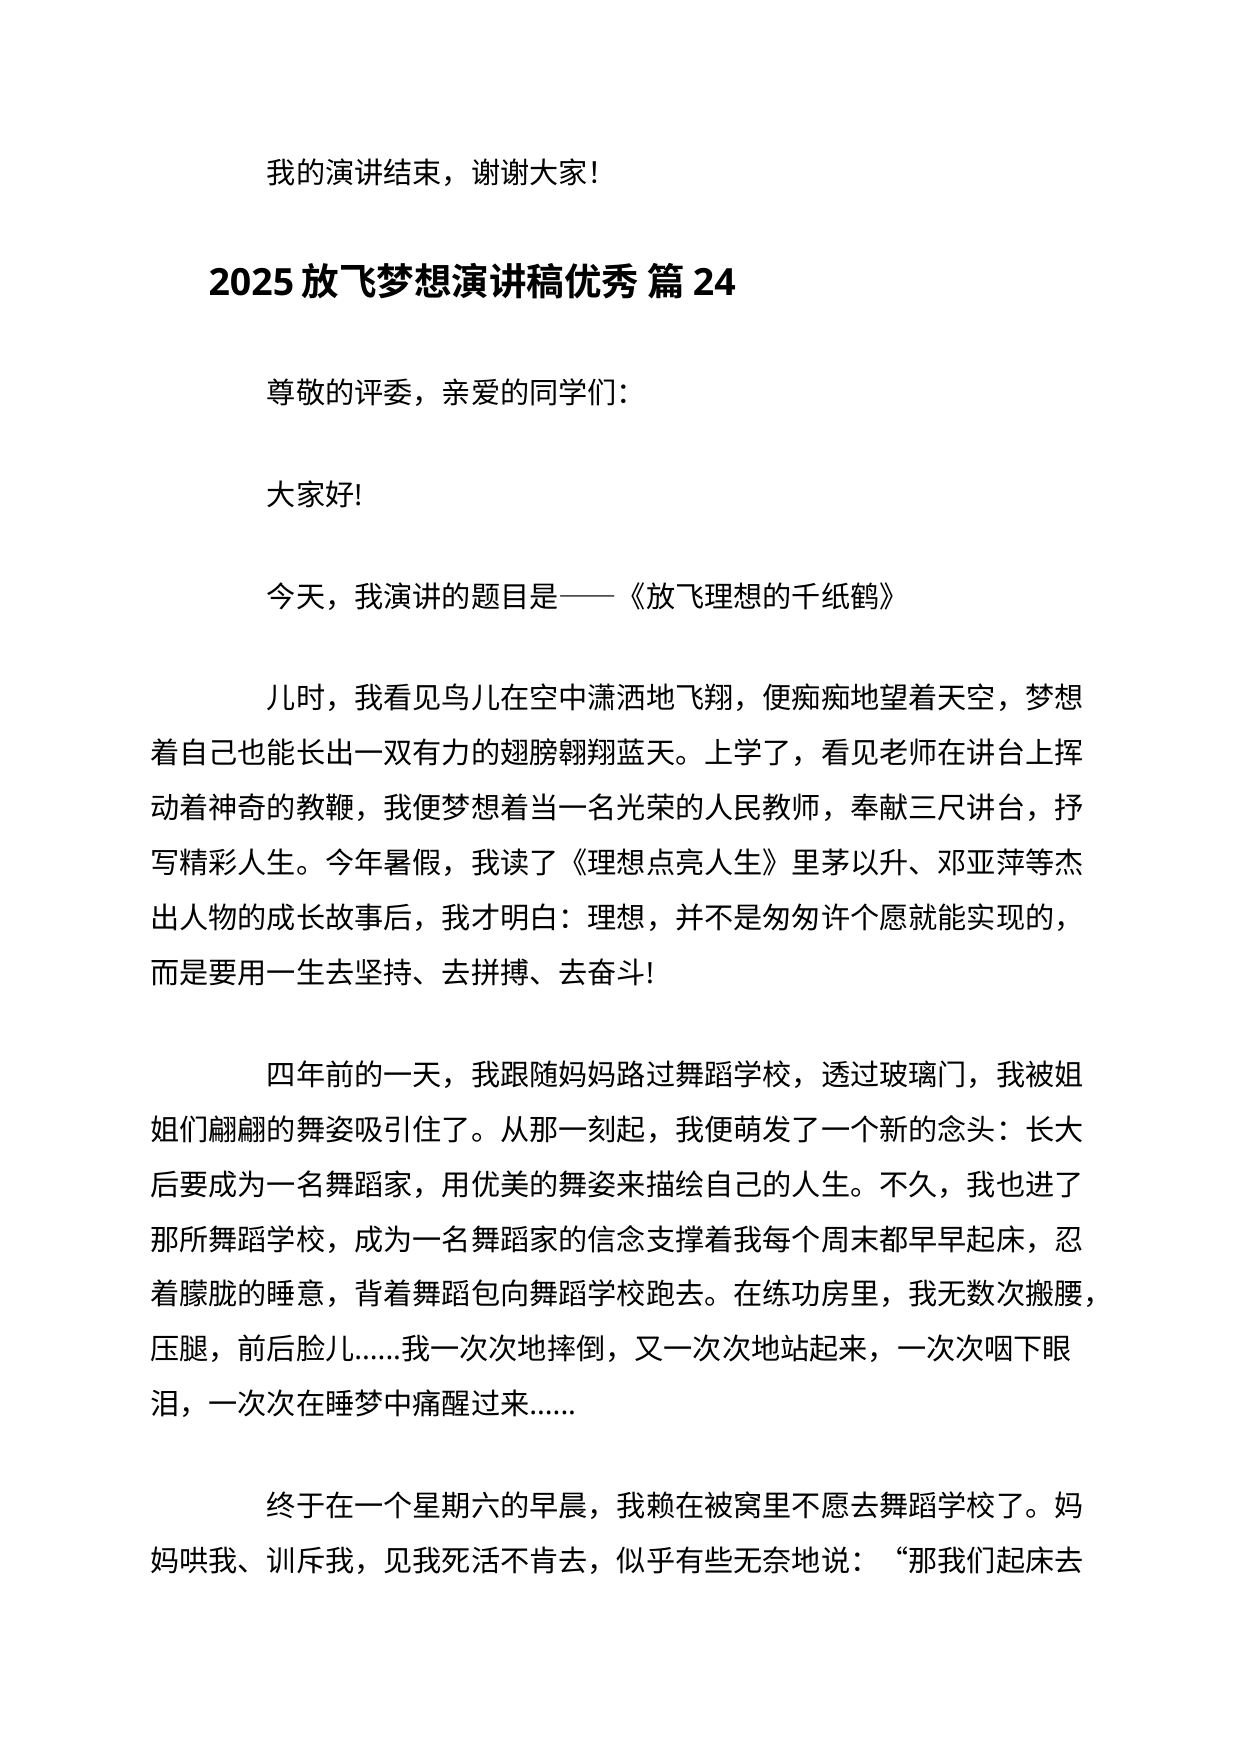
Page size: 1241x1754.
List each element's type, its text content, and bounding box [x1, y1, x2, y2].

text 我的演讲结束，谢谢大家！ [150, 150, 1090, 192]
text 今天，我演讲的题目是——《放飞理想的千纸鹤》 [150, 573, 1090, 615]
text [150, 1483, 1090, 1580]
text 儿时，我看见鸟儿在空中潇洒地飞翔，便痴痴地望着天空，梦想着自己也能长出一双有力的翅膀翱翔蓝天。上学了，看见老师在讲台上挥动着神奇的教鞭，我便梦想着当一名光荣的人民教师，奉献三尺讲台，抒写精彩人生。今年暑假，我读了《理想点亮人生》里茅以升、邓亚萍等杰出人物的成长故事后，我才明白：理想，并不是匆匆许个愿就能实现的，而是要用一生去坚持、去拼搏、去奋斗! [150, 675, 1090, 992]
text 大家好! [150, 471, 1090, 513]
text 尊敬的评委，亲爱的同学们： [150, 369, 1090, 412]
text 2025放飞梦想演讲稿优秀 篇24 [150, 252, 1090, 306]
text 四年前的一天，我跟随妈妈路过舞蹈学校，透过玻璃门，我被姐姐们翩翩的舞姿吸引住了。从那一刻起，我便萌发了一个新的念头：长大后要成为一名舞蹈家，用优美的舞姿来描绘自己的人生。不久，我也进了那所舞蹈学校，成为一名舞蹈家的信念支撑着我每个周末都早早起床，忍着朦胧的睡意，背着舞蹈包向舞蹈学校跑去。在练功房里，我无数次搬腰，压腿，前后脸儿......我一次次地摔倒，又一次次地站起来，一次次咽下眼泪，一次次在睡梦中痛醒过来...... [150, 1051, 1090, 1423]
